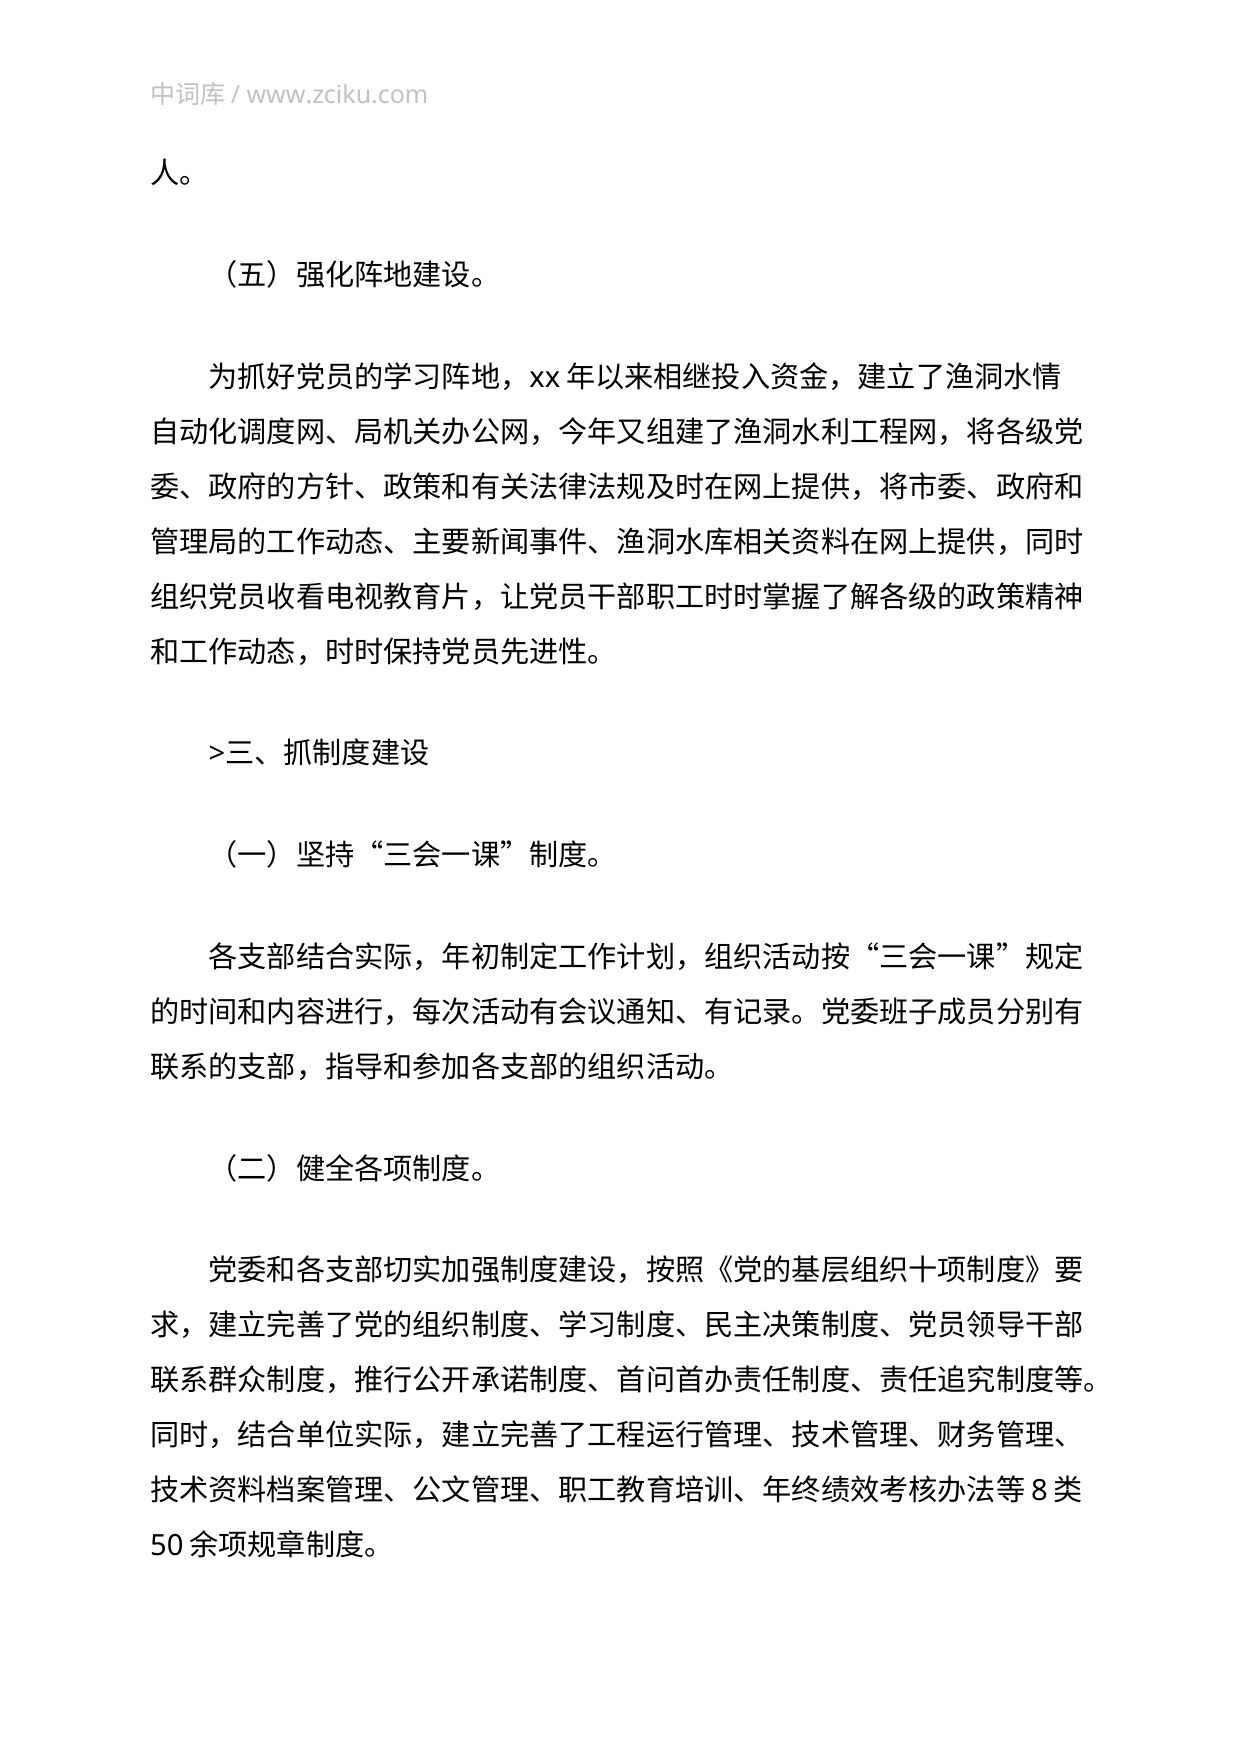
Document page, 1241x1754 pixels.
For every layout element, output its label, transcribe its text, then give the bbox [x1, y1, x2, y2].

text 党委和各支部切实加强制度建设，按照《党的基层组织十项制度》要求，建立完善了党的组织制度、学习制度、民主决策制度、党员领导干部联系群众制度，推行公开承诺制度、首问首办责任制度、责任追究制度等。同时，结合单位实际，建立完善了工程运行管理、技术管理、财务管理、技术资料档案管理、公文管理、职工教育培训、年终绩效考核办法等8类50余项规章制度。 [150, 1247, 1090, 1564]
text 各支部结合实际，年初制定工作计划，组织活动按“三会一课”规定的时间和内容进行，每次活动有会议通知、有记录。党委班子成员分别有联系的支部，指导和参加各支部的组织活动。 [150, 934, 1090, 1086]
text 为抓好党员的学习阵地，xx年以来相继投入资金，建立了渔洞水情自动化调度网、局机关办公网，今年又组建了渔洞水利工程网，将各级党委、政府的方针、政策和有关法律法规及时在网上提供，将市委、政府和管理局的工作动态、主要新闻事件、渔洞水库相关资料在网上提供，同时组织党员收看电视教育片，让党员干部职工时时掌握了解各级的政策精神和工作动态，时时保持党员先进性。 [150, 353, 1090, 670]
text >三、抓制度建设 [150, 730, 1090, 772]
text （五）强化阵地建设。 [150, 252, 1090, 294]
text （二）健全各项制度。 [150, 1145, 1090, 1187]
text （一）坚持“三会一课”制度。 [150, 832, 1090, 874]
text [150, 150, 1090, 192]
